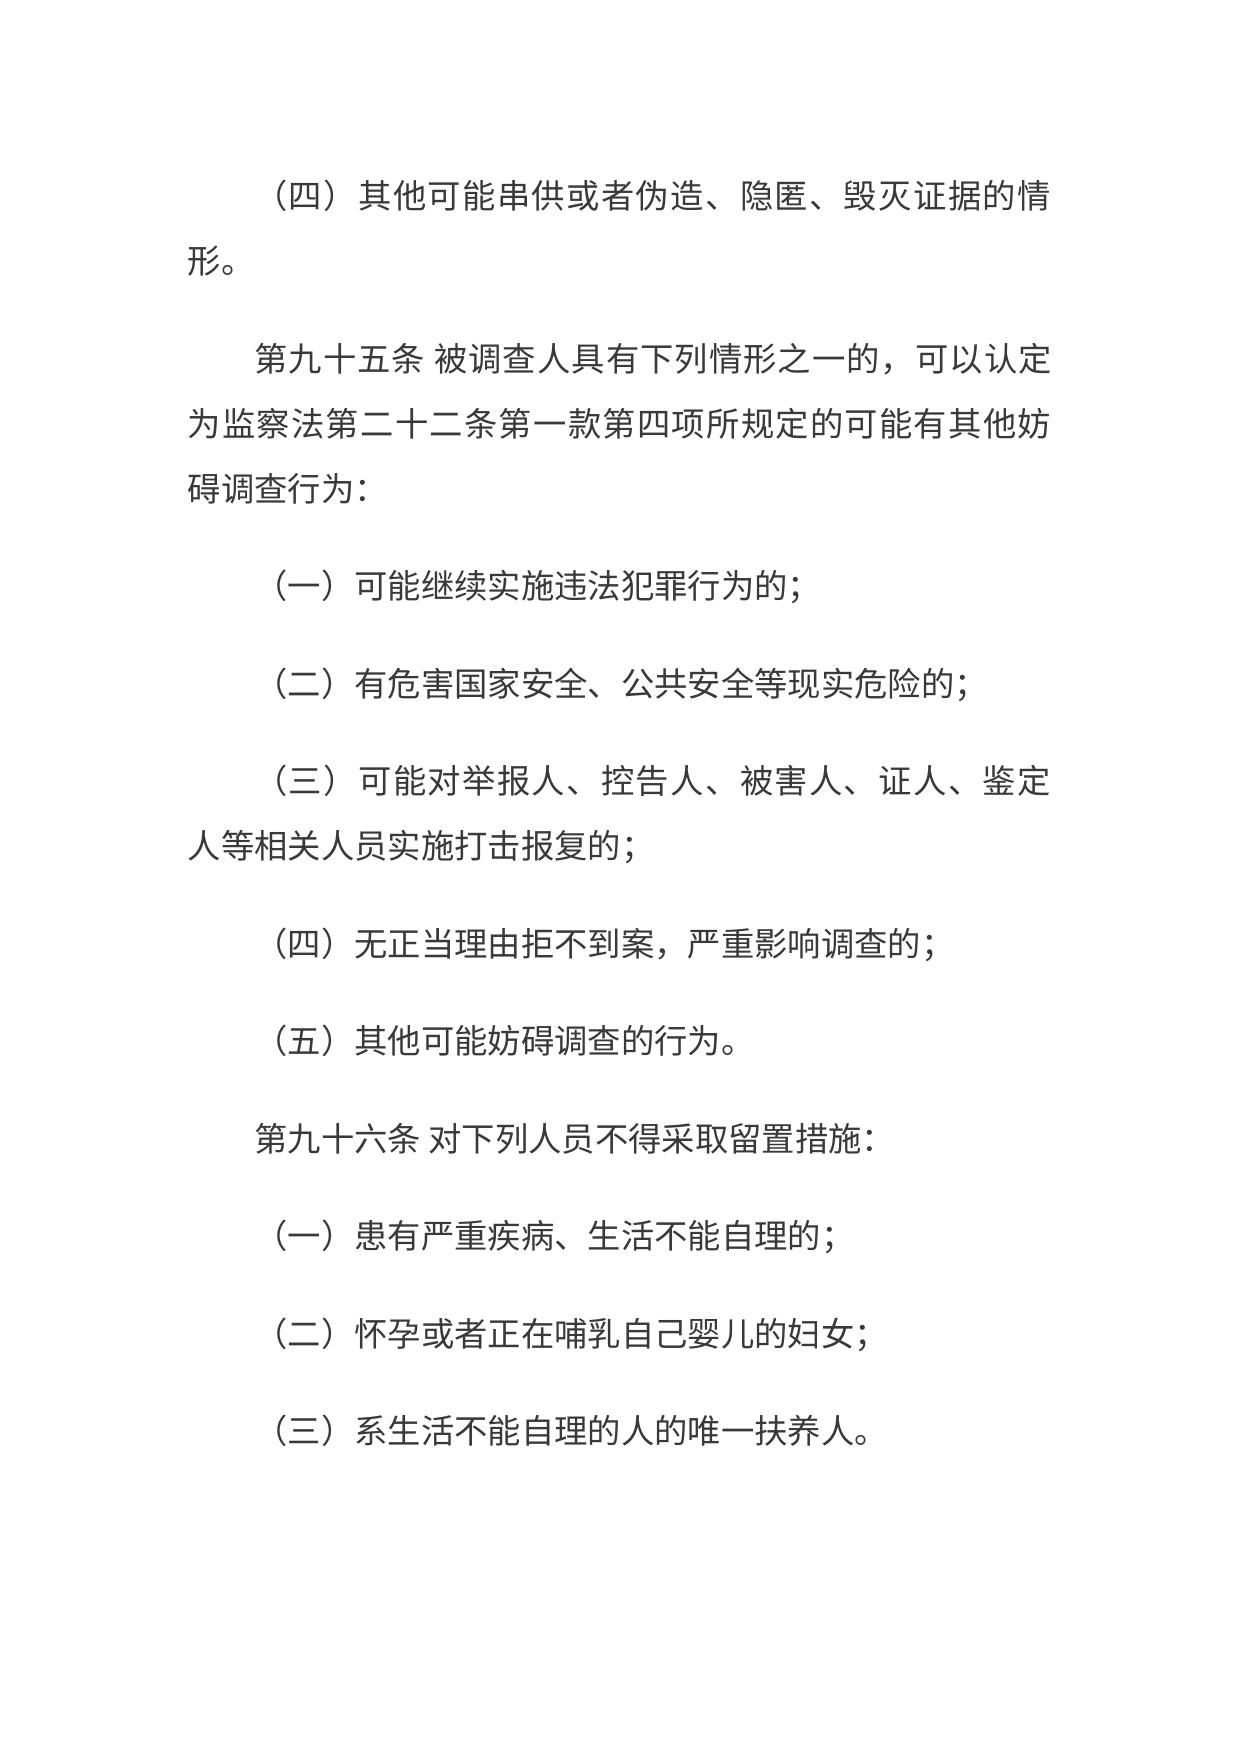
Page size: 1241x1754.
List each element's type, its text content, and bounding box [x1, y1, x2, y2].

text （二）怀孕或者正在哺乳自己婴儿的妇女； [187, 1299, 1053, 1364]
text （四）其他可能串供或者伪造、隐匿、毁灭证据的情形。 [187, 162, 1053, 292]
text （三）可能对举报人、控告人、被害人、证人、鉴定人等相关人员实施打击报复的； [187, 747, 1053, 877]
text （一）可能继续实施违法犯罪行为的； [187, 552, 1053, 617]
text （一）患有严重疾病、生活不能自理的； [187, 1202, 1053, 1267]
text （五）其他可能妨碍调查的行为。 [187, 1007, 1053, 1072]
text （二）有危害国家安全、公共安全等现实危险的； [187, 649, 1053, 714]
text （四）无正当理由拒不到案，严重影响调查的； [187, 909, 1053, 974]
text 第九十五条 被调查人具有下列情形之一的，可以认定为监察法第二十二条第一款第四项所规定的可能有其他妨碍调查行为： [187, 324, 1053, 519]
text 第九十六条 对下列人员不得采取留置措施： [187, 1104, 1053, 1169]
text （三）系生活不能自理的人的唯一扶养人。 [187, 1397, 1053, 1462]
